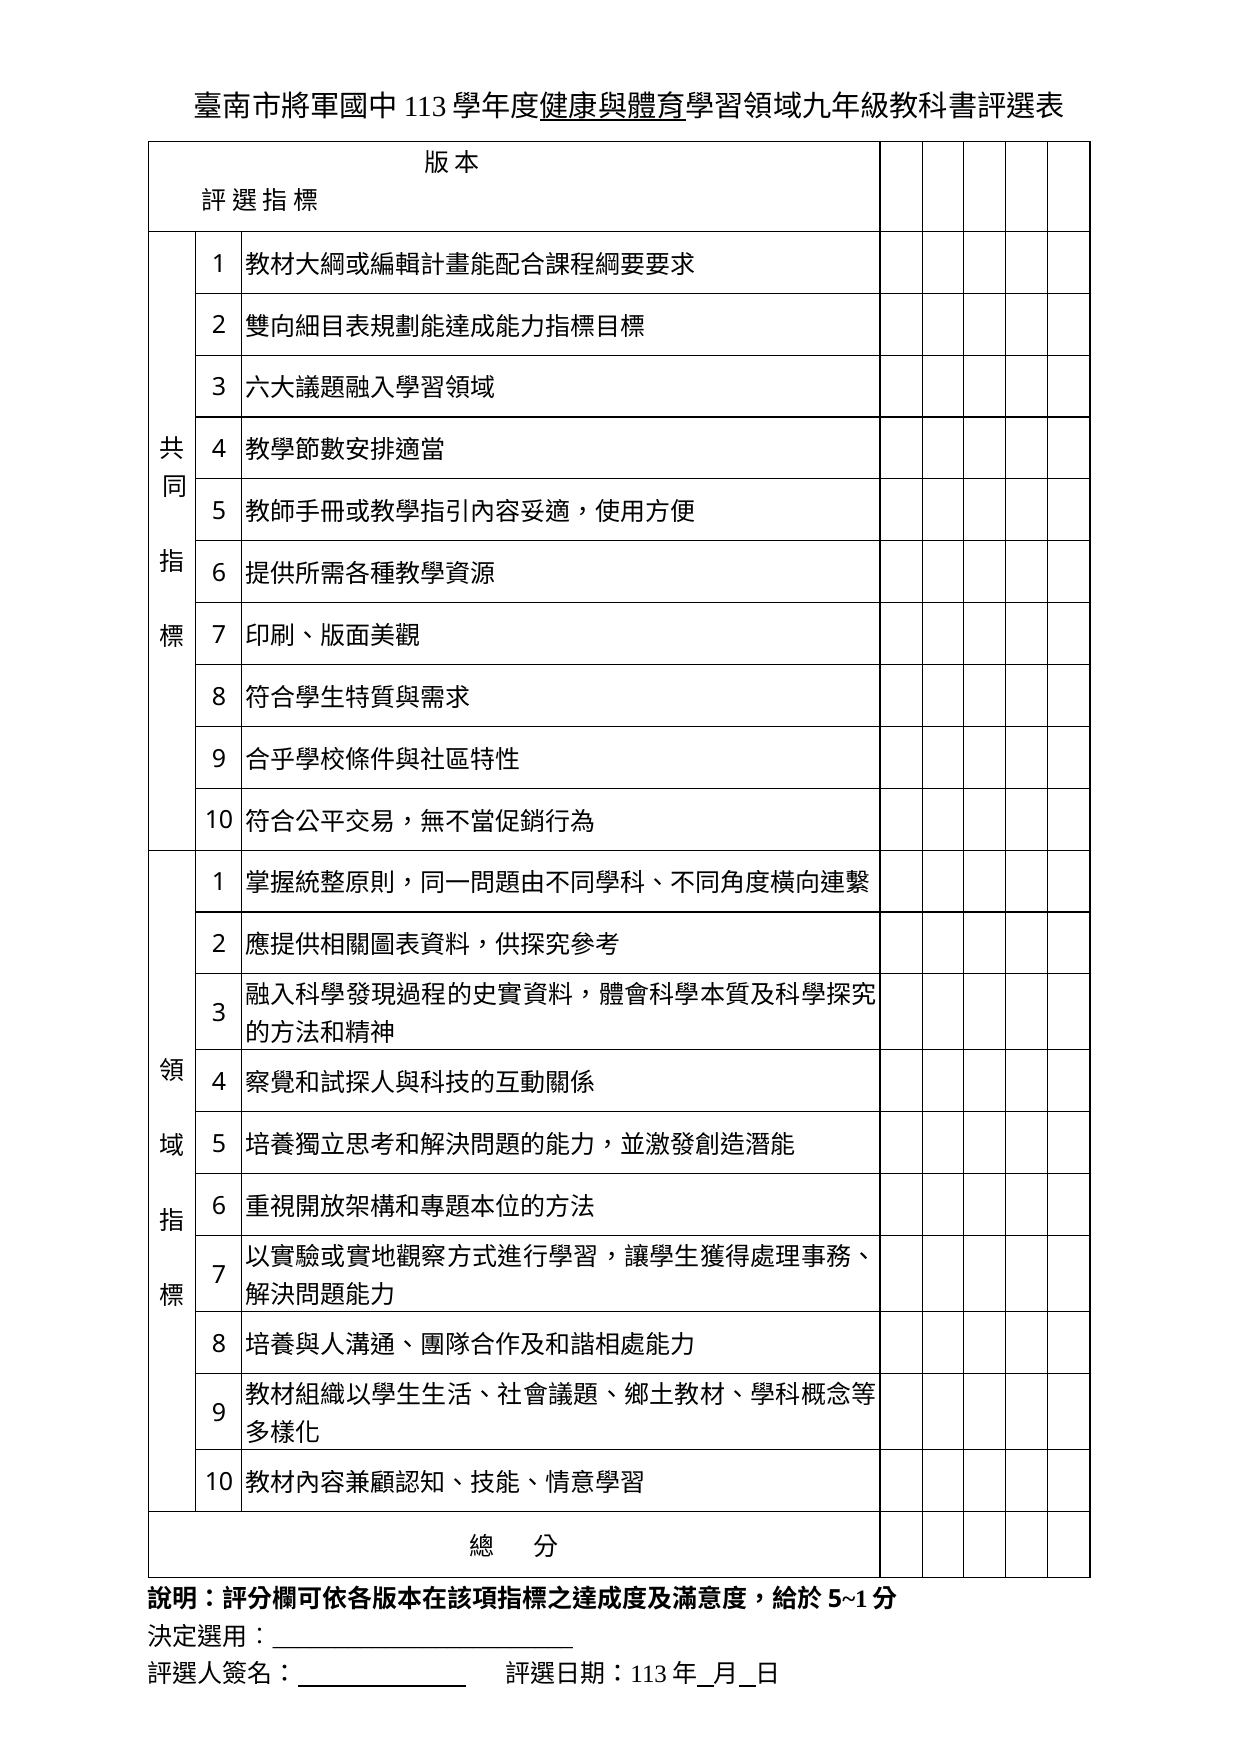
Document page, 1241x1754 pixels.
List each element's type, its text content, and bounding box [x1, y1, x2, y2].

table_cell [1006, 1312, 1047, 1373]
table_cell [1006, 851, 1047, 911]
table_cell [964, 1050, 1005, 1111]
table_cell 7 [196, 1236, 241, 1311]
table_cell [881, 1236, 922, 1311]
table_cell [1048, 479, 1089, 540]
table_cell [881, 1112, 922, 1173]
table_cell [1048, 727, 1089, 788]
table_cell [964, 974, 1005, 1049]
table_cell [923, 232, 963, 293]
table_cell 4 [196, 1050, 241, 1111]
table_cell 5 [196, 479, 241, 540]
table_cell [1048, 1374, 1089, 1449]
table_cell 10 [196, 1450, 241, 1511]
table_cell 教材大綱或編輯計畫能配合課程綱要要求 [242, 232, 879, 293]
table_cell [1006, 789, 1047, 849]
table_cell [1006, 974, 1047, 1049]
table_cell 9 [196, 1374, 241, 1449]
text 說明：評分欄可依各版本在該項指標之達成度及滿意度，給於5~1分 [148, 1578, 1110, 1616]
table_cell [1006, 1512, 1047, 1577]
table_cell [1048, 418, 1089, 478]
table_cell [881, 541, 922, 602]
table_cell [964, 665, 1005, 726]
table_cell [1048, 913, 1089, 973]
table_cell [1006, 1450, 1047, 1511]
table_cell [1048, 541, 1089, 602]
table_cell [964, 1112, 1005, 1173]
table_cell [923, 1450, 963, 1511]
table_cell 應提供相關圖表資料，供探究參考 [242, 913, 879, 973]
table_cell [1006, 913, 1047, 973]
table_cell 掌握統整原則，同一問題由不同學科、不同角度橫向連繫 [242, 851, 879, 911]
table_cell 察覺和試探人與科技的互動關係 [242, 1050, 879, 1111]
table_cell [1006, 541, 1047, 602]
table_cell [1048, 1312, 1089, 1373]
table_cell [1048, 356, 1089, 416]
table_cell [923, 913, 963, 973]
table_cell [1048, 1512, 1089, 1577]
table_cell [923, 1174, 963, 1235]
table_cell 共 同 指 標 [149, 232, 195, 849]
table_cell [1048, 1050, 1089, 1111]
table_cell 教學節數安排適當 [242, 418, 879, 478]
table_cell [881, 1050, 922, 1111]
table_cell [964, 479, 1005, 540]
table_cell [923, 1112, 963, 1173]
table_cell 教材組織以學生生活、社會議題、鄉土教材、學科概念等多樣化 [242, 1374, 879, 1449]
table_cell [881, 294, 922, 354]
table_cell [923, 789, 963, 849]
table_cell 3 [196, 974, 241, 1049]
table_cell 9 [196, 727, 241, 788]
table_cell 4 [196, 418, 241, 478]
table_cell [881, 1174, 922, 1235]
table_cell [1006, 1112, 1047, 1173]
table_cell [923, 1512, 963, 1577]
table_cell [1048, 1450, 1089, 1511]
table_header [923, 142, 963, 231]
text 臺南市將軍國中113學年度健康與體育學習領域九年級教科書評選表 [148, 66, 1110, 141]
table_cell 培養與人溝通、團隊合作及和諧相處能力 [242, 1312, 879, 1373]
text 評選人簽名： 評選日期：113年 月 日 [148, 1653, 1110, 1691]
table_cell [881, 1312, 922, 1373]
table_cell [881, 603, 922, 664]
table_cell [964, 1374, 1005, 1449]
table_cell [881, 665, 922, 726]
table_cell [964, 603, 1005, 664]
table_header [964, 142, 1005, 231]
table_cell [881, 418, 922, 478]
table_cell 六大議題融入學習領域 [242, 356, 879, 416]
table_cell [923, 603, 963, 664]
table_cell [881, 974, 922, 1049]
table_cell [964, 1512, 1005, 1577]
table_cell [881, 479, 922, 540]
table_cell [923, 1374, 963, 1449]
table_cell [964, 541, 1005, 602]
table_cell [923, 665, 963, 726]
table_cell 2 [196, 294, 241, 354]
table_cell 總 分 [149, 1512, 879, 1577]
table_cell [1006, 1236, 1047, 1311]
table_cell 符合公平交易，無不當促銷行為 [242, 789, 879, 849]
table_cell [881, 913, 922, 973]
table_cell 教師手冊或教學指引內容妥適，使用方便 [242, 479, 879, 540]
table_cell 以實驗或實地觀察方式進行學習，讓學生獲得處理事務、解決問題能力 [242, 1236, 879, 1311]
table_cell [1006, 603, 1047, 664]
table_header [1006, 142, 1047, 231]
table_cell [1048, 974, 1089, 1049]
table_cell 印刷、版面美觀 [242, 603, 879, 664]
table_cell [923, 418, 963, 478]
table_cell 領 域 指 標 [149, 851, 195, 1511]
table_cell [1006, 232, 1047, 293]
table_cell [964, 418, 1005, 478]
table_cell [923, 974, 963, 1049]
table_cell [964, 851, 1005, 911]
table_cell [923, 1312, 963, 1373]
table_cell [1048, 1112, 1089, 1173]
table_cell 教材內容兼顧認知、技能、情意學習 [242, 1450, 879, 1511]
table_cell [964, 1174, 1005, 1235]
table_cell [1048, 1174, 1089, 1235]
table_cell 融入科學發現過程的史實資料，體會科學本質及科學探究的方法和精神 [242, 974, 879, 1049]
table_header [881, 142, 922, 231]
table_cell 1 [196, 851, 241, 911]
table_cell [881, 789, 922, 849]
table_cell [964, 913, 1005, 973]
table_cell [881, 1450, 922, 1511]
table_cell 培養獨立思考和解決問題的能力，並激發創造潛能 [242, 1112, 879, 1173]
table_cell [881, 1512, 922, 1577]
table_cell [964, 789, 1005, 849]
table_cell [923, 727, 963, 788]
table_cell [1006, 418, 1047, 478]
table_cell [1006, 1174, 1047, 1235]
table_cell [964, 232, 1005, 293]
table_cell [1006, 727, 1047, 788]
table_cell [1006, 665, 1047, 726]
table_cell [923, 1236, 963, 1311]
table_cell [1048, 851, 1089, 911]
table_cell [881, 232, 922, 293]
table_cell [923, 479, 963, 540]
table_cell [964, 727, 1005, 788]
table_cell 6 [196, 1174, 241, 1235]
table_cell [923, 541, 963, 602]
table_cell [881, 727, 922, 788]
table_cell 8 [196, 1312, 241, 1373]
table_cell [1006, 1050, 1047, 1111]
table_cell [964, 1312, 1005, 1373]
table_cell 6 [196, 541, 241, 602]
table_cell [964, 294, 1005, 354]
table_cell 7 [196, 603, 241, 664]
table_cell [923, 851, 963, 911]
table_cell 提供所需各種教學資源 [242, 541, 879, 602]
table_cell [1006, 479, 1047, 540]
table_cell [923, 1050, 963, 1111]
table_cell [964, 1236, 1005, 1311]
table_cell 合乎學校條件與社區特性 [242, 727, 879, 788]
table_cell [1048, 1236, 1089, 1311]
table_cell 3 [196, 356, 241, 416]
table_cell [1048, 232, 1089, 293]
table_cell [1006, 294, 1047, 354]
table_cell [923, 356, 963, 416]
table_cell [1048, 665, 1089, 726]
table_cell [964, 356, 1005, 416]
table_cell [1006, 1374, 1047, 1449]
table_cell [1048, 294, 1089, 354]
table_cell [923, 294, 963, 354]
table_cell 8 [196, 665, 241, 726]
table_cell 2 [196, 913, 241, 973]
table_header 版 本 評 選 指 標 [149, 142, 879, 231]
table_cell 符合學生特質與需求 [242, 665, 879, 726]
table_cell [964, 1450, 1005, 1511]
table_cell [1006, 356, 1047, 416]
table_cell [881, 851, 922, 911]
table_cell [881, 356, 922, 416]
table_cell [1048, 603, 1089, 664]
table_cell 10 [196, 789, 241, 849]
table_cell 重視開放架構和專題本位的方法 [242, 1174, 879, 1235]
table_cell 5 [196, 1112, 241, 1173]
table_header [1048, 142, 1089, 231]
table_cell 1 [196, 232, 241, 293]
table_cell 雙向細目表規劃能達成能力指標目標 [242, 294, 879, 354]
text 決定選用︰________________________ [148, 1616, 1110, 1653]
table_cell [881, 1374, 922, 1449]
table_cell [1048, 789, 1089, 849]
